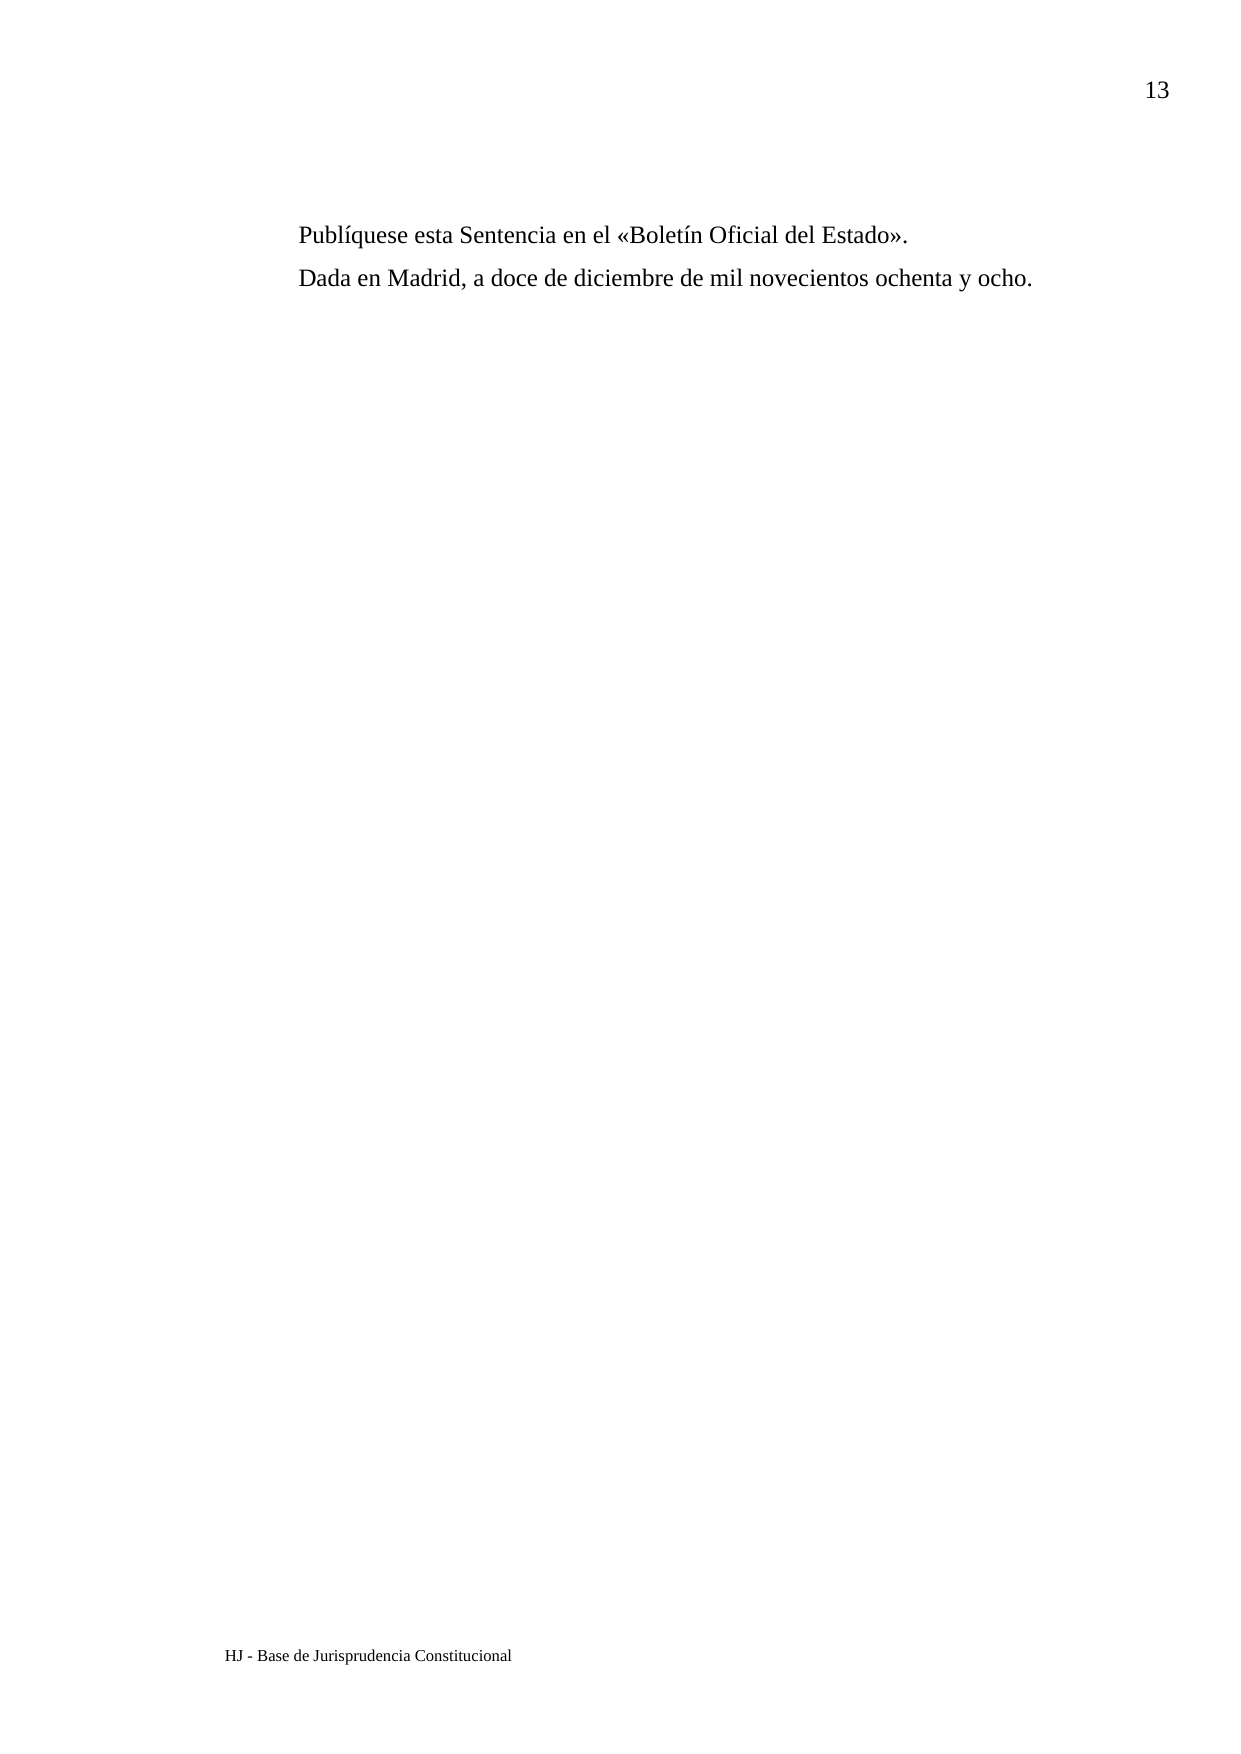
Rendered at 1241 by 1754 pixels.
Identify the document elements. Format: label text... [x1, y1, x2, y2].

text Publíquese esta Sentencia en el «Boletín Oficial del Estado». [224, 220, 1169, 249]
text Dada en Madrid, a doce de diciembre de mil novecientos ochenta y ocho. [224, 263, 1169, 292]
